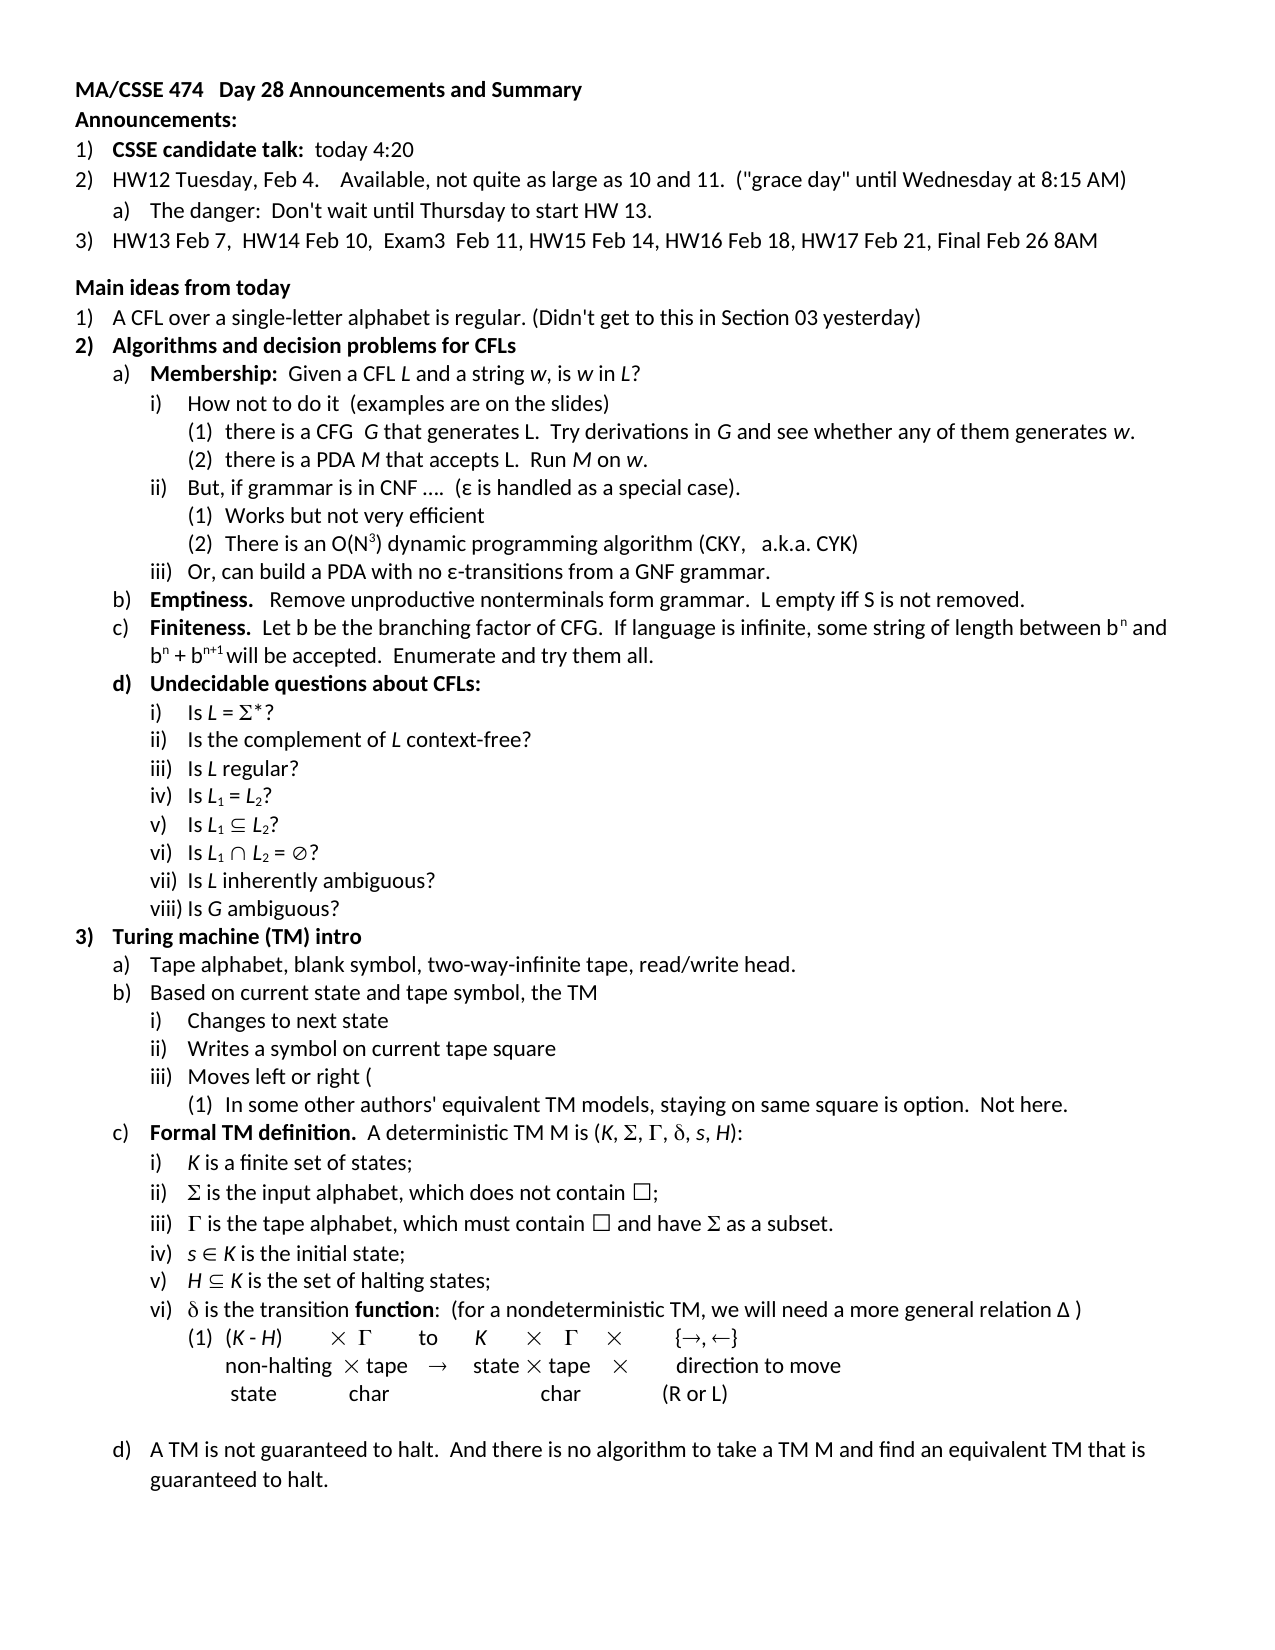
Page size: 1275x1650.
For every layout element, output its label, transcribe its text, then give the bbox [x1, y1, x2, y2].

list K is a finite set of states; [150, 1148, 1200, 1176]
list (K - H) to K {, } [187, 1323, 1200, 1351]
list there is a PDA M that accepts L. Run M on w. [187, 445, 1200, 473]
list Is L1 L2? [150, 810, 1200, 838]
list is the input alphabet, which does not contain ☐; [150, 1176, 1200, 1207]
list Changes to next state [150, 1006, 1200, 1034]
list H K is the set of halting states; [150, 1267, 1200, 1295]
list The danger: Don't wait until Thursday to start HW 13. [112, 196, 1200, 224]
text MA/CSSE 474 Day 28 Announcements and Summary [75, 75, 1200, 103]
list s K is the initial state; [150, 1239, 1200, 1267]
list Is L1 L2 = ? [150, 838, 1200, 866]
list A TM is not guaranteed to halt. And there is no algorithm to take a TM M and find an equivalent TM that is guaranteed to halt. [112, 1435, 1200, 1493]
list is the tape alphabet, which must contain ☐ and have as a subset. [150, 1207, 1200, 1239]
list Is L1 = L2? [150, 782, 1200, 810]
list Undecidable questions about CFLs: [112, 669, 1200, 698]
list How not to do it (examples are on the slides) [150, 389, 1200, 417]
list there is a CFG G that generates L. Try derivations in G and see whether any of them generates w. [187, 417, 1200, 445]
list Moves left or right ( [150, 1062, 1200, 1090]
list Is L = *? [150, 698, 1200, 726]
list Based on current state and tape symbol, the TM [112, 978, 1200, 1006]
list A CFL over a single-letter alphabet is regular. (Didn't get to this in Section 03 yesterday) [75, 303, 1200, 331]
list is the transition function: (for a nondeterministic TM, we will need a more general relation Δ ) [150, 1295, 1200, 1323]
list Membership: Given a CFL L and a string w, is w in L? [112, 359, 1200, 387]
list Formal TM definition. A deterministic TM M is (K, , , , s, H): [112, 1118, 1200, 1146]
list HW13 Feb 7, HW14 Feb 10, Exam3 Feb 11, HW15 Feb 14, HW16 Feb 18, HW17 Feb 21, Final Feb 26 8AM [75, 226, 1200, 254]
list HW12 Tuesday, Feb 4. Available, not quite as large as 10 and 11. ("grace day" until Wednesday at 8:15 AM) [75, 166, 1200, 194]
list Turing machine (TM) intro [75, 922, 1200, 950]
list Works but not very efficient [187, 501, 1200, 529]
list But, if grammar is in CNF …. (ε is handled as a special case). [150, 473, 1200, 501]
list Or, can build a PDA with no ε-transitions from a GNF grammar. [150, 557, 1200, 586]
text Main ideas from today [75, 273, 1200, 301]
text non-halting tape state tape direction to move [225, 1351, 1200, 1379]
list In some other authors' equivalent TM models, staying on same square is option. Not here. [187, 1090, 1200, 1118]
list Is G ambiguous? [150, 894, 1200, 922]
list There is an O(N3) dynamic programming algorithm (CKY, a.k.a. CYK) [187, 529, 1200, 557]
list Is the complement of L context-free? [150, 726, 1200, 754]
list Algorithms and decision problems for CFLs [75, 331, 1200, 359]
text Announcements: [75, 105, 1200, 133]
list CSSE candidate talk: today 4:20 [75, 135, 1200, 163]
text state char char (R or L) [225, 1379, 1200, 1407]
list Is L regular? [150, 754, 1200, 782]
list Emptiness. Remove unproductive nonterminals form grammar. L empty iff S is not removed. [112, 586, 1200, 613]
list Is L inherently ambiguous? [150, 866, 1200, 894]
list Writes a symbol on current tape square [150, 1034, 1200, 1062]
list Tape alphabet, blank symbol, two-way-infinite tape, read/write head. [112, 950, 1200, 978]
list Finiteness. Let b be the branching factor of CFG. If language is infinite, some string of length between bn and bn + bn+1 will be accepted. Enumerate and try them all. [112, 613, 1200, 669]
